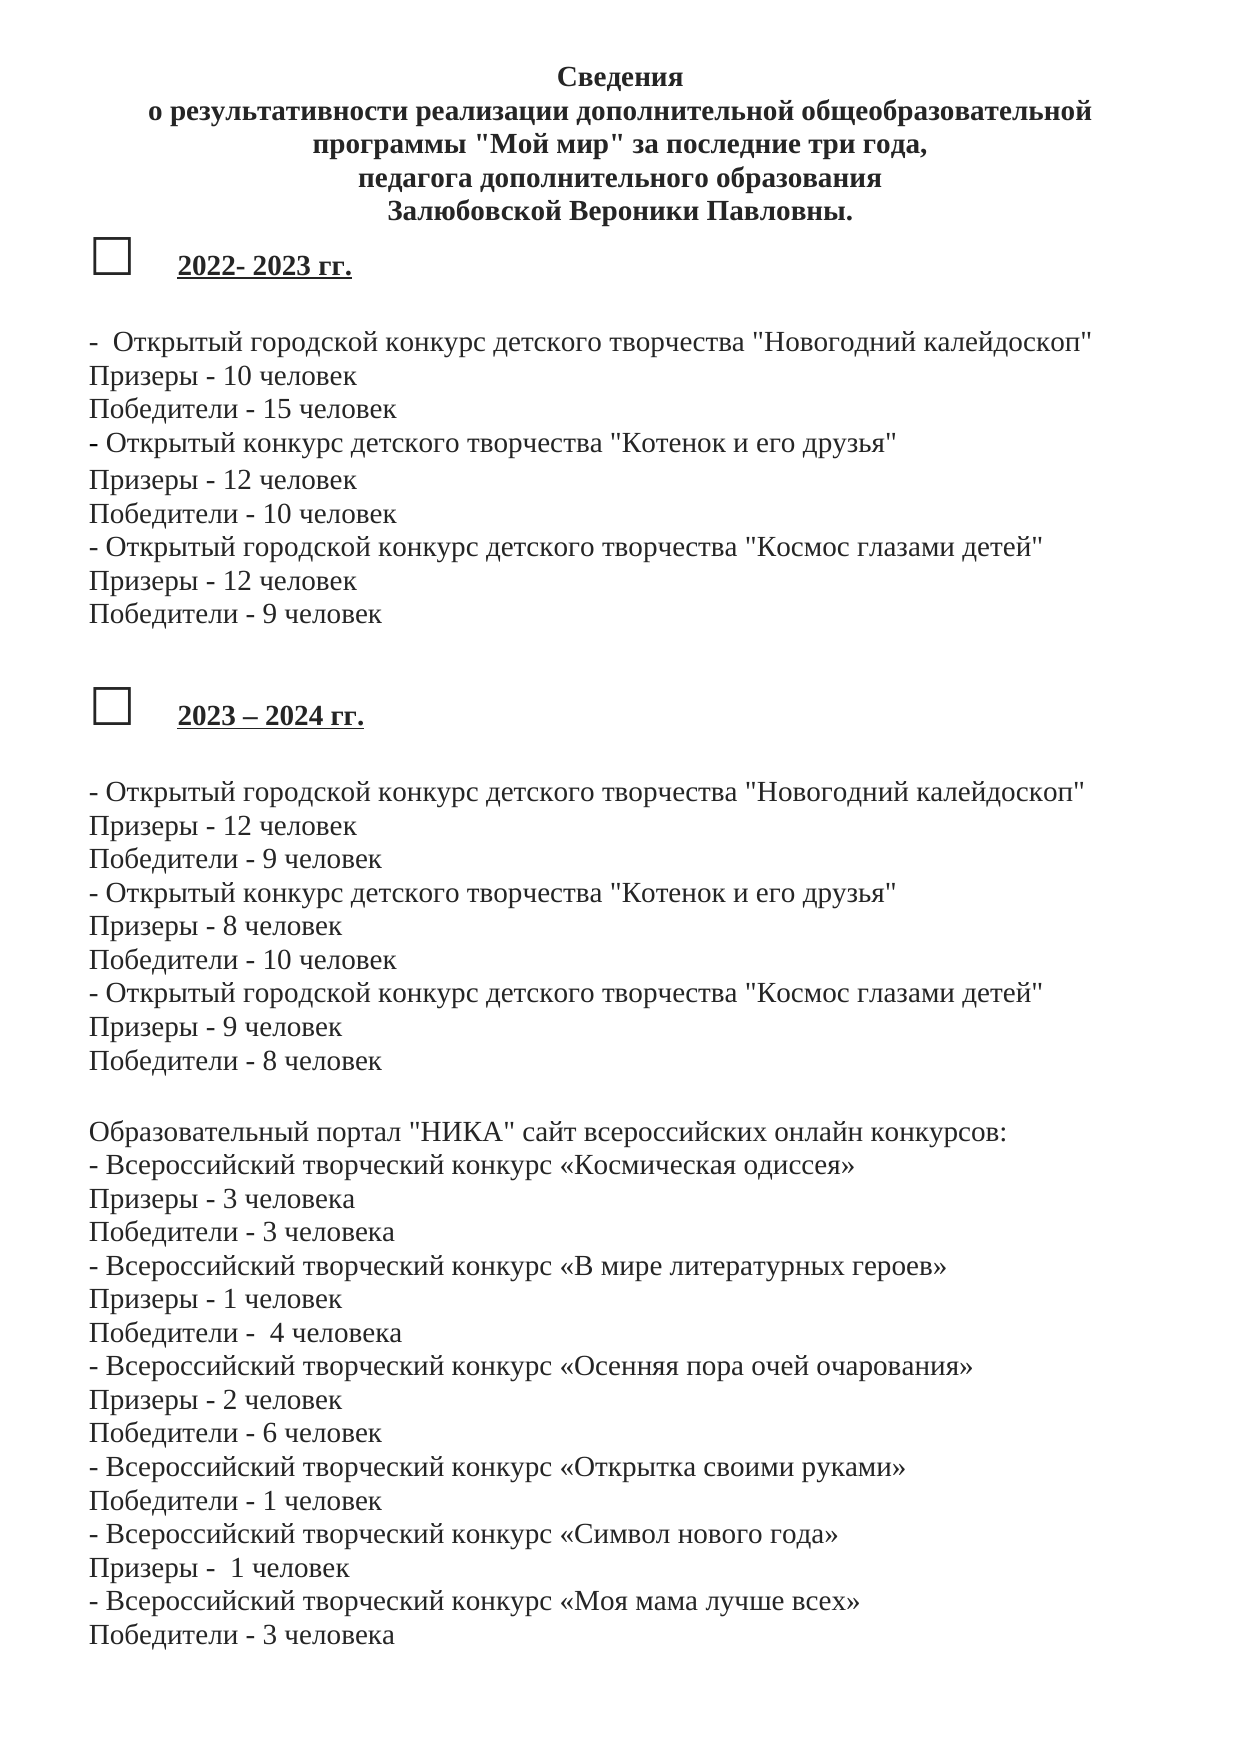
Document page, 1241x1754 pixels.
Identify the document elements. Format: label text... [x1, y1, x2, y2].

text Победители - 3 человека [88, 1617, 1152, 1650]
text Победители - 10 человек [88, 942, 1152, 976]
text Призеры - 12 человек [88, 563, 1152, 596]
text - Всероссийский творческий конкурс «Открытка своими руками» [88, 1449, 1152, 1483]
text Призеры - 9 человек [88, 1009, 1152, 1043]
text Победители - 1 человек [88, 1483, 1152, 1516]
text Призеры - 12 человек [88, 462, 1152, 496]
text Победители - 15 человек [88, 391, 1152, 425]
text Призеры - 3 человека [88, 1181, 1152, 1214]
text - Открытый городской конкурс детского творчества "Космос глазами детей" [88, 529, 1152, 563]
text - Всероссийский творческий конкурс «Осенняя пора очей очарования» [88, 1348, 1152, 1382]
list 2022- 2023 гг. [88, 227, 1152, 287]
text Победители - 8 человек [88, 1043, 1152, 1076]
text Сведения [88, 59, 1152, 93]
text Победители - 6 человек [88, 1416, 1152, 1449]
text о результативности реализации дополнительной общеобразовательной программы "Мой мир" за последние три года, [88, 93, 1152, 160]
text - Открытый городской конкурс детского творчества "Новогодний калейдоскоп" [88, 324, 1152, 358]
text педагога дополнительного образования [88, 160, 1152, 193]
text - Всероссийский творческий конкурс «Моя мама лучше всех» [88, 1583, 1152, 1617]
text - Открытый городской конкурс детского творчества "Космос глазами детей" [88, 976, 1152, 1009]
text Залюбовской Вероники Павловны. [88, 193, 1152, 227]
text - Всероссийский творческий конкурс «В мире литературных героев» [88, 1248, 1152, 1281]
text Призеры - 1 человек [88, 1281, 1152, 1315]
text - Открытый конкурс детского творчества "Котенок и его друзья" [88, 875, 1152, 908]
text Призеры - 12 человек [88, 808, 1152, 841]
text Победители - 4 человека [88, 1315, 1152, 1348]
list 2023 – 2024 гг. [88, 677, 1152, 737]
text - Открытый конкурс детского творчества "Котенок и его друзья" [88, 425, 1152, 458]
text - Всероссийский творческий конкурс «Символ нового года» [88, 1516, 1152, 1550]
text - Всероссийский творческий конкурс «Космическая одиссея» [88, 1147, 1152, 1181]
text Победители - 3 человека [88, 1214, 1152, 1248]
text Призеры - 10 человек [88, 358, 1152, 391]
text Победители - 9 человек [88, 596, 1152, 630]
text Призеры - 1 человек [88, 1550, 1152, 1583]
text - Открытый городской конкурс детского творчества "Новогодний калейдоскоп" [88, 774, 1152, 808]
text Призеры - 8 человек [88, 908, 1152, 942]
text Победители - 9 человек [88, 841, 1152, 875]
text Победители - 10 человек [88, 496, 1152, 529]
text Призеры - 2 человек [88, 1382, 1152, 1416]
text Образовательный портал "НИКА" сайт всероссийских онлайн конкурсов: [88, 1114, 1152, 1147]
